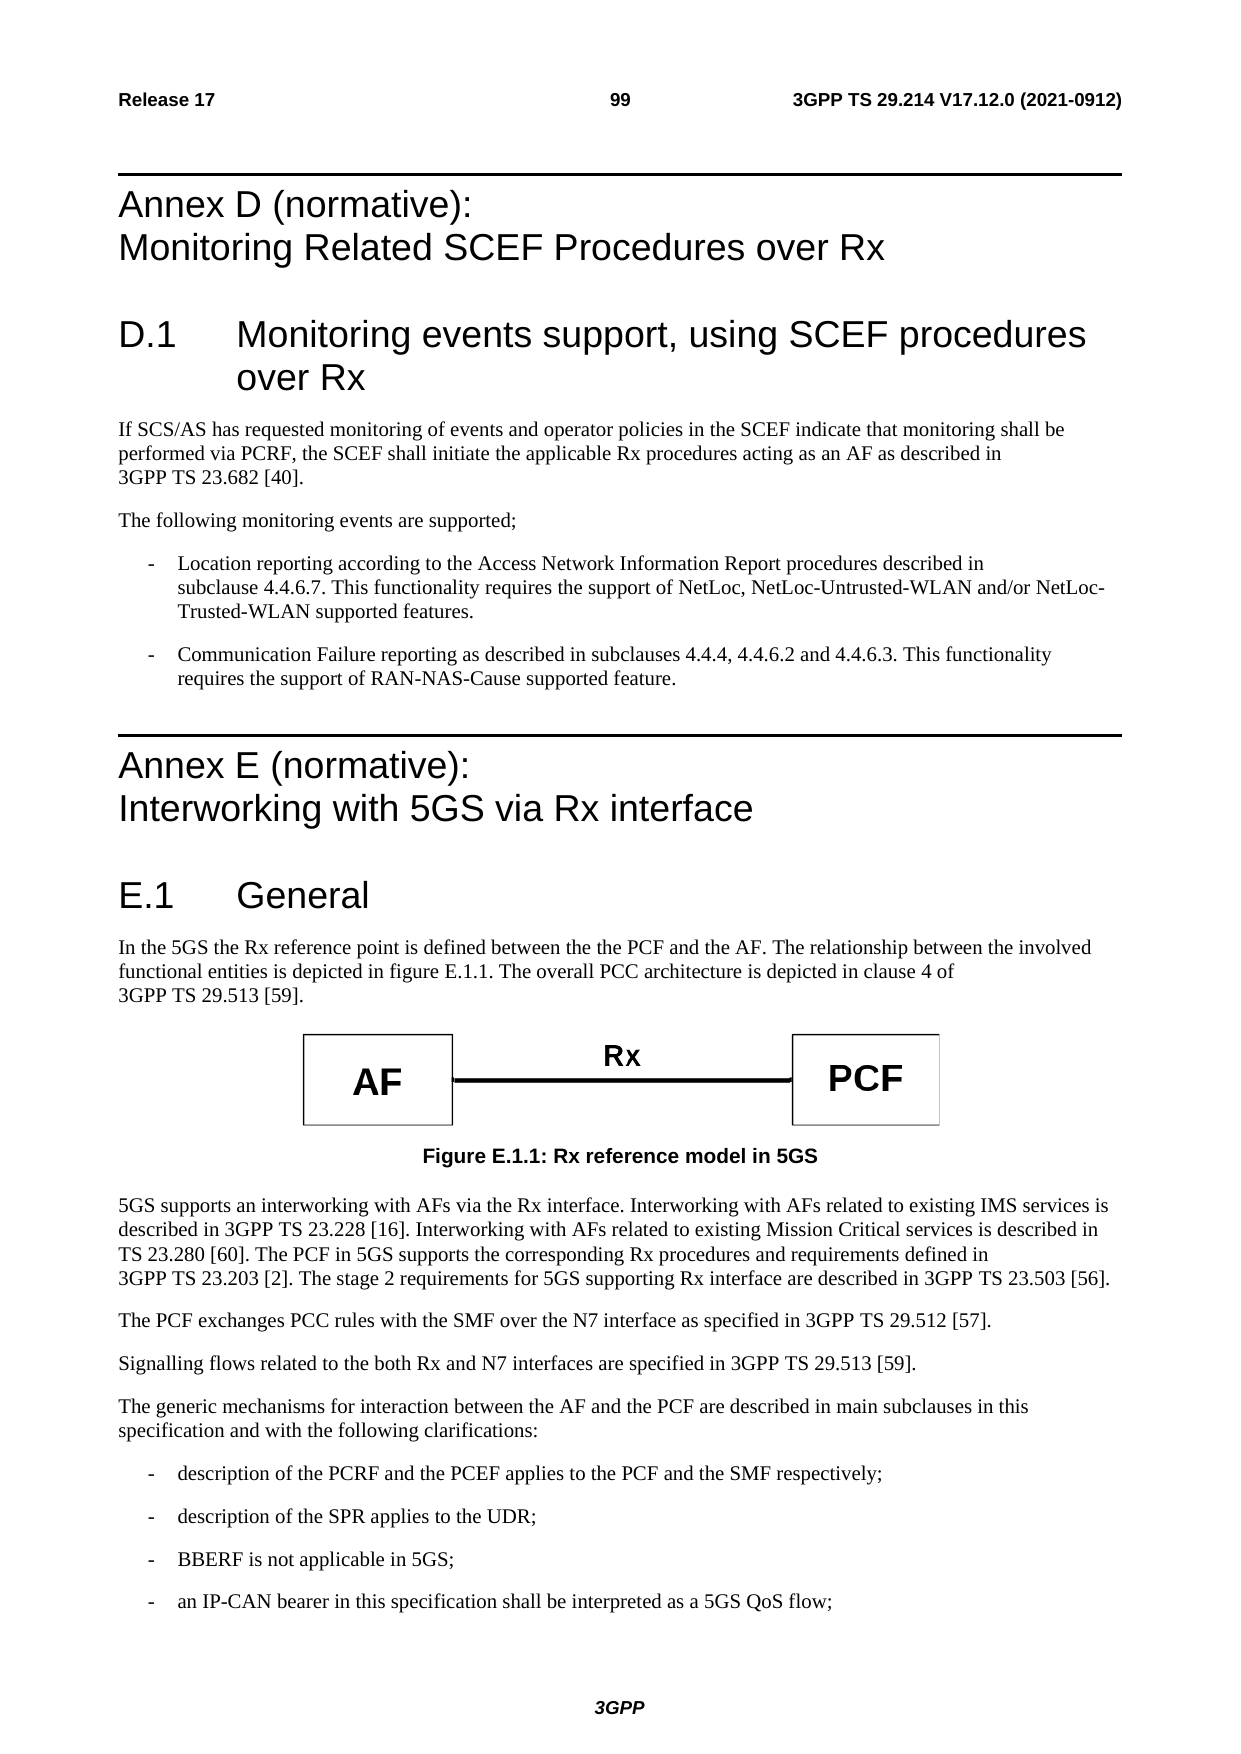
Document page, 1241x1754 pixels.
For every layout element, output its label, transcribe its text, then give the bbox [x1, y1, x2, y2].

text - description of the SPR applies to the UDR; [148, 1504, 1122, 1528]
text Signalling flows related to the both Rx and N7 interfaces are specified in 3GPP TS 29.513 [59]. [118, 1351, 1122, 1375]
text The following monitoring events are supported; [118, 508, 1122, 532]
subtitle Annex E (normative): Interworking with 5GS via Rx interface [118, 737, 1122, 829]
text - Communication Failure reporting as described in subclauses 4.4.4, 4.4.6.2 and 4.4.6.3. This functionality requires the support of RAN-NAS-Cause supported feature. [148, 642, 1122, 690]
subtitle D.1 Monitoring events support, using SCEF procedures over Rx [118, 302, 1122, 398]
text - BBERF is not applicable in 5GS; [148, 1546, 1122, 1571]
text - an IP-CAN bearer in this specification shall be interpreted as a 5GS QoS flow; [148, 1589, 1122, 1613]
text If SCS/AS has requested monitoring of events and operator policies in the SCEF indicate that monitoring shall be performed via PCRF, the SCEF shall initiate the applicable Rx procedures acting as an AF as described in 3GPP TS 23.682 [40]. [118, 417, 1122, 489]
subtitle E.1 General [118, 863, 1122, 916]
text The PCF exchanges PCC rules with the SMF over the N7 interface as specified in 3GPP TS 29.512 [57]. [118, 1308, 1122, 1332]
text - Location reporting according to the Access Network Information Report procedures described in subclause 4.4.6.7. This functionality requires the support of NetLoc, NetLoc-Untrusted-WLAN and/or NetLoc-Trusted-WLAN supported features. [148, 551, 1122, 623]
text Figure E.1.1: Rx reference model in 5GS [118, 1144, 1122, 1168]
subtitle Annex D (normative): Monitoring Related SCEF Procedures over Rx [118, 176, 1122, 268]
text - description of the PCRF and the PCEF applies to the PCF and the SMF respectively; [148, 1461, 1122, 1485]
text In the 5GS the Rx reference point is defined between the the PCF and the AF. The relationship between the involved functional entities is depicted in figure E.1.1. The overall PCC architecture is depicted in clause 4 of 3GPP TS 29.513 [59]. [118, 935, 1122, 1007]
text The generic mechanisms for interaction between the AF and the PCF are described in main subclauses in this specification and with the following clarifications: [118, 1394, 1122, 1442]
text 5GS supports an interworking with AFs via the Rx interface. Interworking with AFs related to existing IMS services is described in 3GPP TS 23.228 [16]. Interworking with AFs related to existing Mission Critical services is described in TS 23.280 [60]. The PCF in 5GS supports the corresponding Rx procedures and requirements defined in 3GPP TS 23.203 [2]. The stage 2 requirements for 5GS supporting Rx interface are described in 3GPP TS 23.503 [56]. [118, 1193, 1122, 1289]
